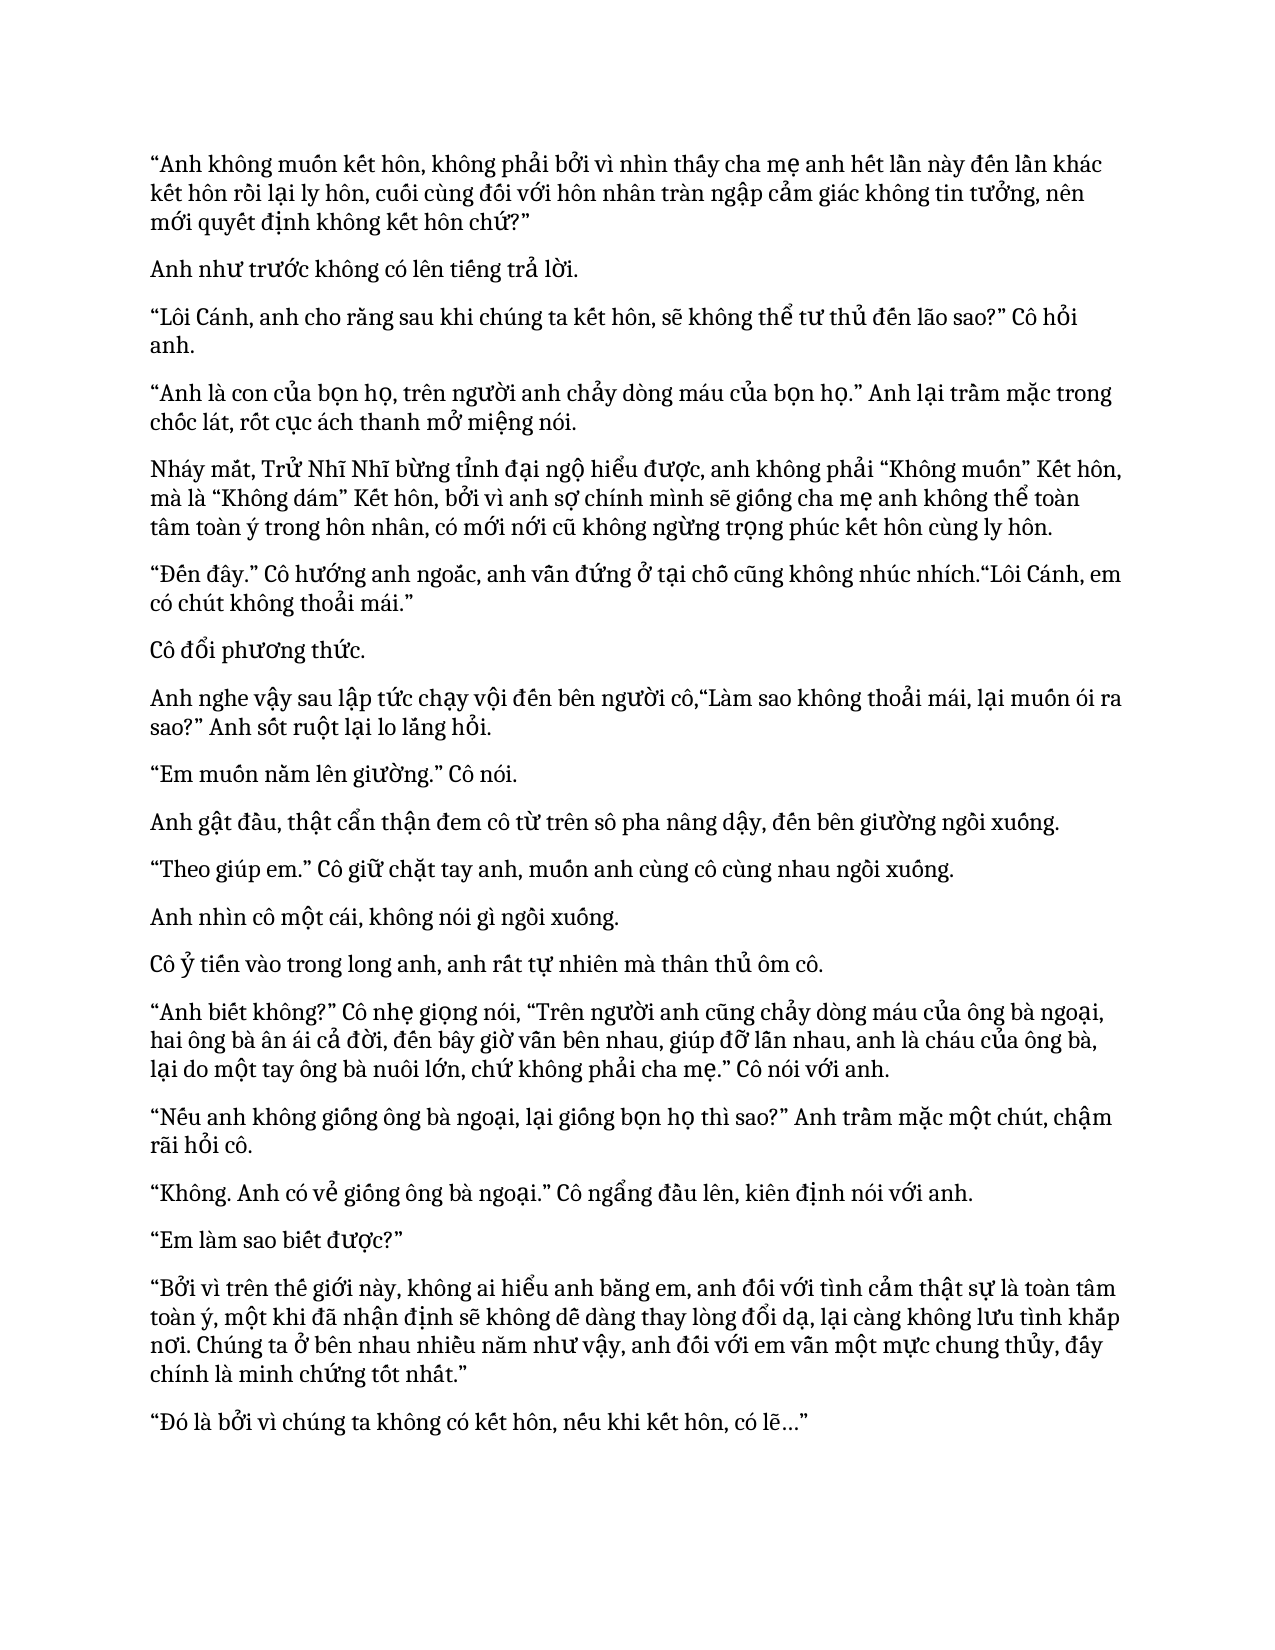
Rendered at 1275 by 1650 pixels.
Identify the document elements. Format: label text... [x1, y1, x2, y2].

text “Bởi vì trên thế giới này, không ai hiểu anh bằng em, anh đối với tình cảm thật sự là toàn tâm toàn ý, một khi đã nhận định sẽ không dễ dàng thay lòng đổi dạ, lại càng không lưu tình khắp nơi. Chúng ta ở bên nhau nhiều năm như vậy, anh đối với em vẫn một mực chung thủy, đấy chính là minh chứng tốt nhất.” [150, 1274, 1125, 1389]
text “Lôi Cánh, anh cho rằng sau khi chúng ta kết hôn, sẽ không thể tư thủ đến lão sao?” Cô hỏi anh. [150, 302, 1125, 360]
text “Anh không muốn kết hôn, không phải bởi vì nhìn thấy cha mẹ anh hết lần này đến lần khác kết hôn rồi lại ly hôn, cuối cùng đối với hôn nhân tràn ngập cảm giác không tin tưởng, nên mới quyết định không kết hôn chứ?” [150, 150, 1125, 236]
text Nháy mắt, Trử Nhĩ Nhĩ bừng tỉnh đại ngộ hiểu được, anh không phải “Không muốn” Kết hôn, mà là “Không dám” Kết hôn, bởi vì anh sợ chính mình sẽ giống cha mẹ anh không thể toàn tâm toàn ý trong hôn nhân, có mới nới cũ không ngừng trọng phúc kết hôn cùng ly hôn. [150, 455, 1125, 541]
text Anh nhìn cô một cái, không nói gì ngồi xuống. [150, 902, 1125, 931]
text Cô ỷ tiến vào trong long anh, anh rất tự nhiên mà thân thủ ôm cô. [150, 950, 1125, 979]
text “Nếu anh không giống ông bà ngoại, lại giống bọn họ thì sao?” Anh trầm mặc một chút, chậm rãi hỏi cô. [150, 1102, 1125, 1160]
text “Em làm sao biết được?” [150, 1226, 1125, 1255]
text “Anh biết không?” Cô nhẹ giọng nói, “Trên người anh cũng chảy dòng máu của ông bà ngoại, hai ông bà ân ái cả đời, đến bây giờ vẫn bên nhau, giúp đỡ lẫn nhau, anh là cháu của ông bà, lại do một tay ông bà nuôi lớn, chứ không phải cha mẹ.” Cô nói với anh. [150, 997, 1125, 1084]
text Anh gật đầu, thật cẩn thận đem cô từ trên sô pha nâng dậy, đến bên giường ngồi xuống. [150, 807, 1125, 836]
text “Em muốn nằm lên giường.” Cô nói. [150, 760, 1125, 789]
text “Đến đây.” Cô hướng anh ngoắc, anh vẫn đứng ở tại chỗ cũng không nhúc nhích.“Lôi Cánh, em có chút không thoải mái.” [150, 560, 1125, 617]
text Anh như trước không có lên tiếng trả lời. [150, 255, 1125, 284]
text “Đó là bởi vì chúng ta không có kết hôn, nếu khi kết hôn, có lẽ…” [150, 1407, 1125, 1436]
text “Anh là con của bọn họ, trên người anh chảy dòng máu của bọn họ.” Anh lại trầm mặc trong chốc lát, rốt cục ách thanh mở miệng nói. [150, 379, 1125, 436]
text “Theo giúp em.” Cô giữ chặt tay anh, muốn anh cùng cô cùng nhau ngồi xuống. [150, 855, 1125, 884]
text Anh nghe vậy sau lập tức chạy vội đến bên người cô,“Làm sao không thoải mái, lại muốn ói ra sao?” Anh sốt ruột lại lo lắng hỏi. [150, 684, 1125, 741]
text “Không. Anh có vẻ giống ông bà ngoại.” Cô ngẩng đầu lên, kiên định nói với anh. [150, 1179, 1125, 1207]
text Cô đổi phương thức. [150, 636, 1125, 665]
